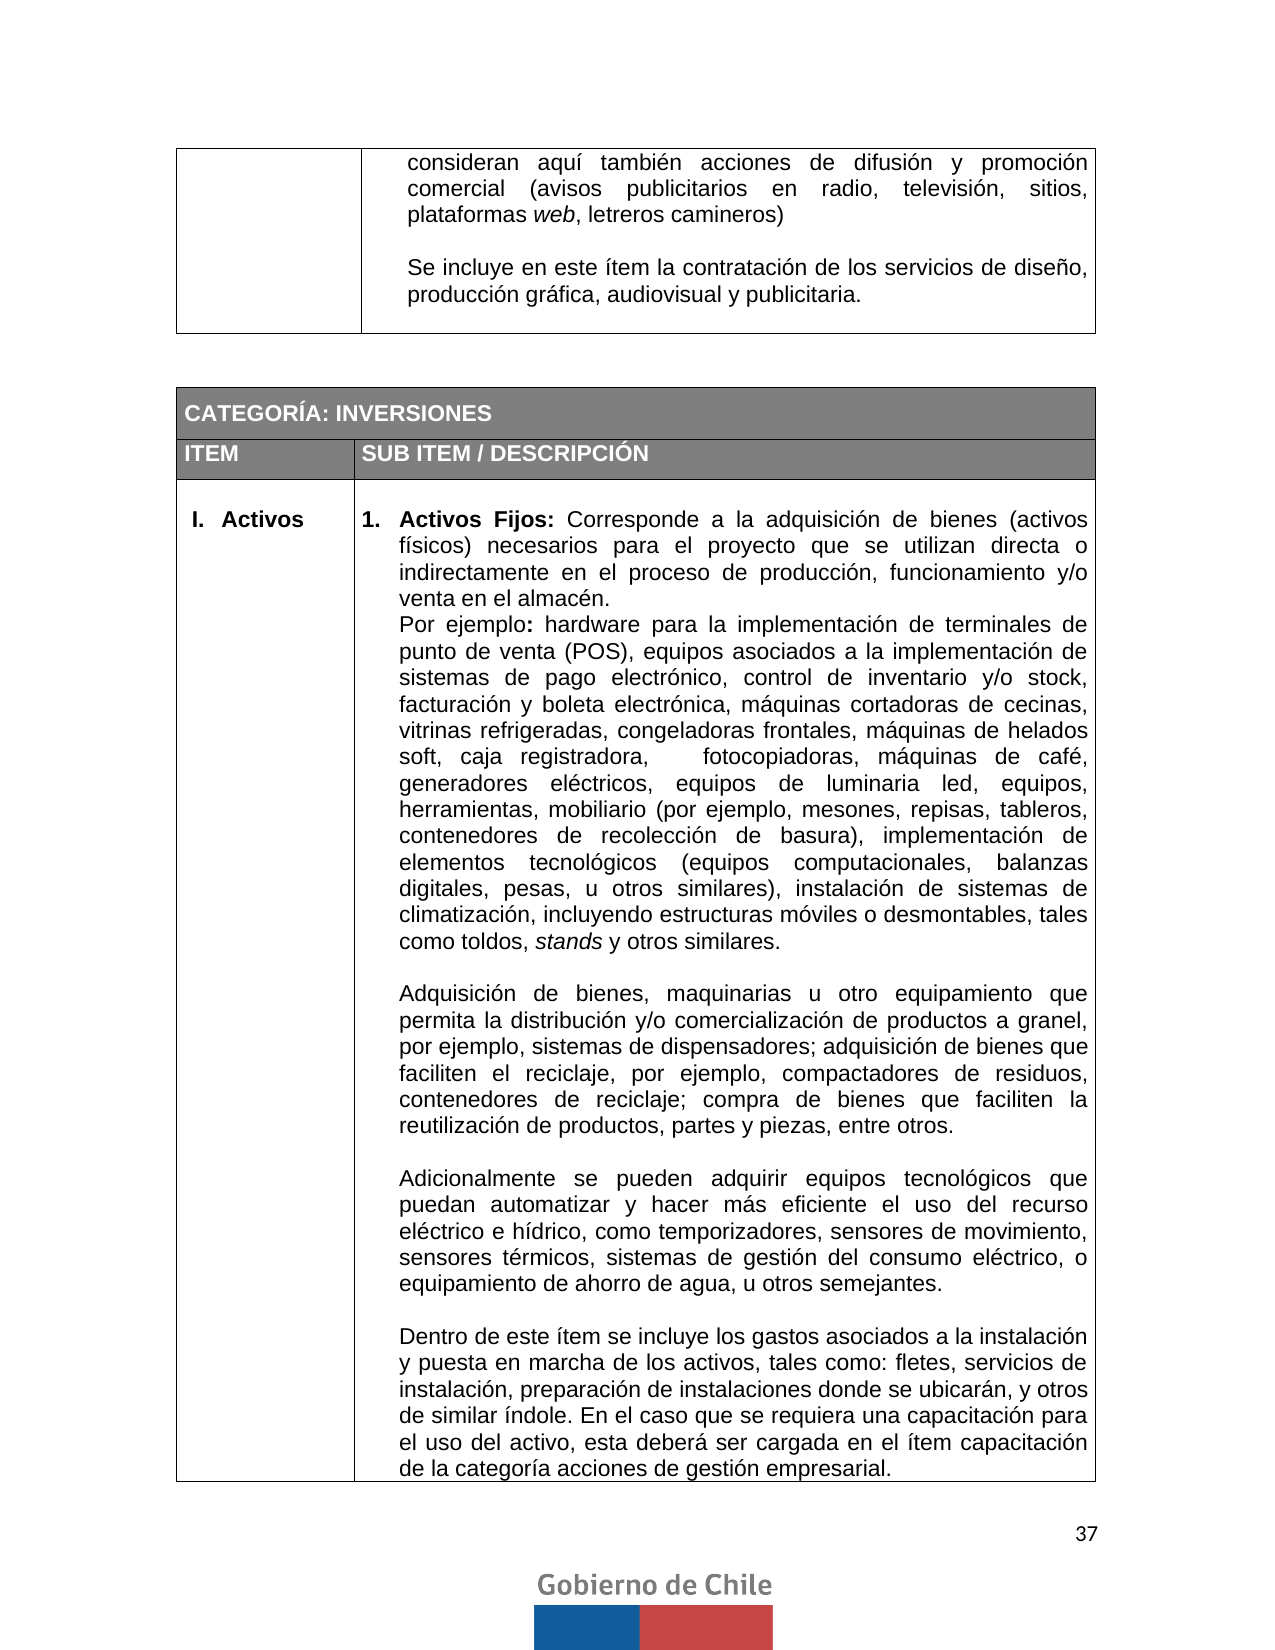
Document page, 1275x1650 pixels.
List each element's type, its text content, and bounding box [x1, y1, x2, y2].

table_header CATEGORÍA: INVERSIONES [177, 388, 1095, 439]
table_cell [177, 149, 361, 333]
table_cell ITEM [177, 440, 354, 479]
picture [532, 1560, 774, 1650]
table_cell Activos [177, 480, 354, 1481]
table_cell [355, 480, 1095, 1481]
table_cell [362, 149, 1095, 333]
table_cell SUB ITEM / DESCRIPCIÓN [355, 440, 1095, 479]
